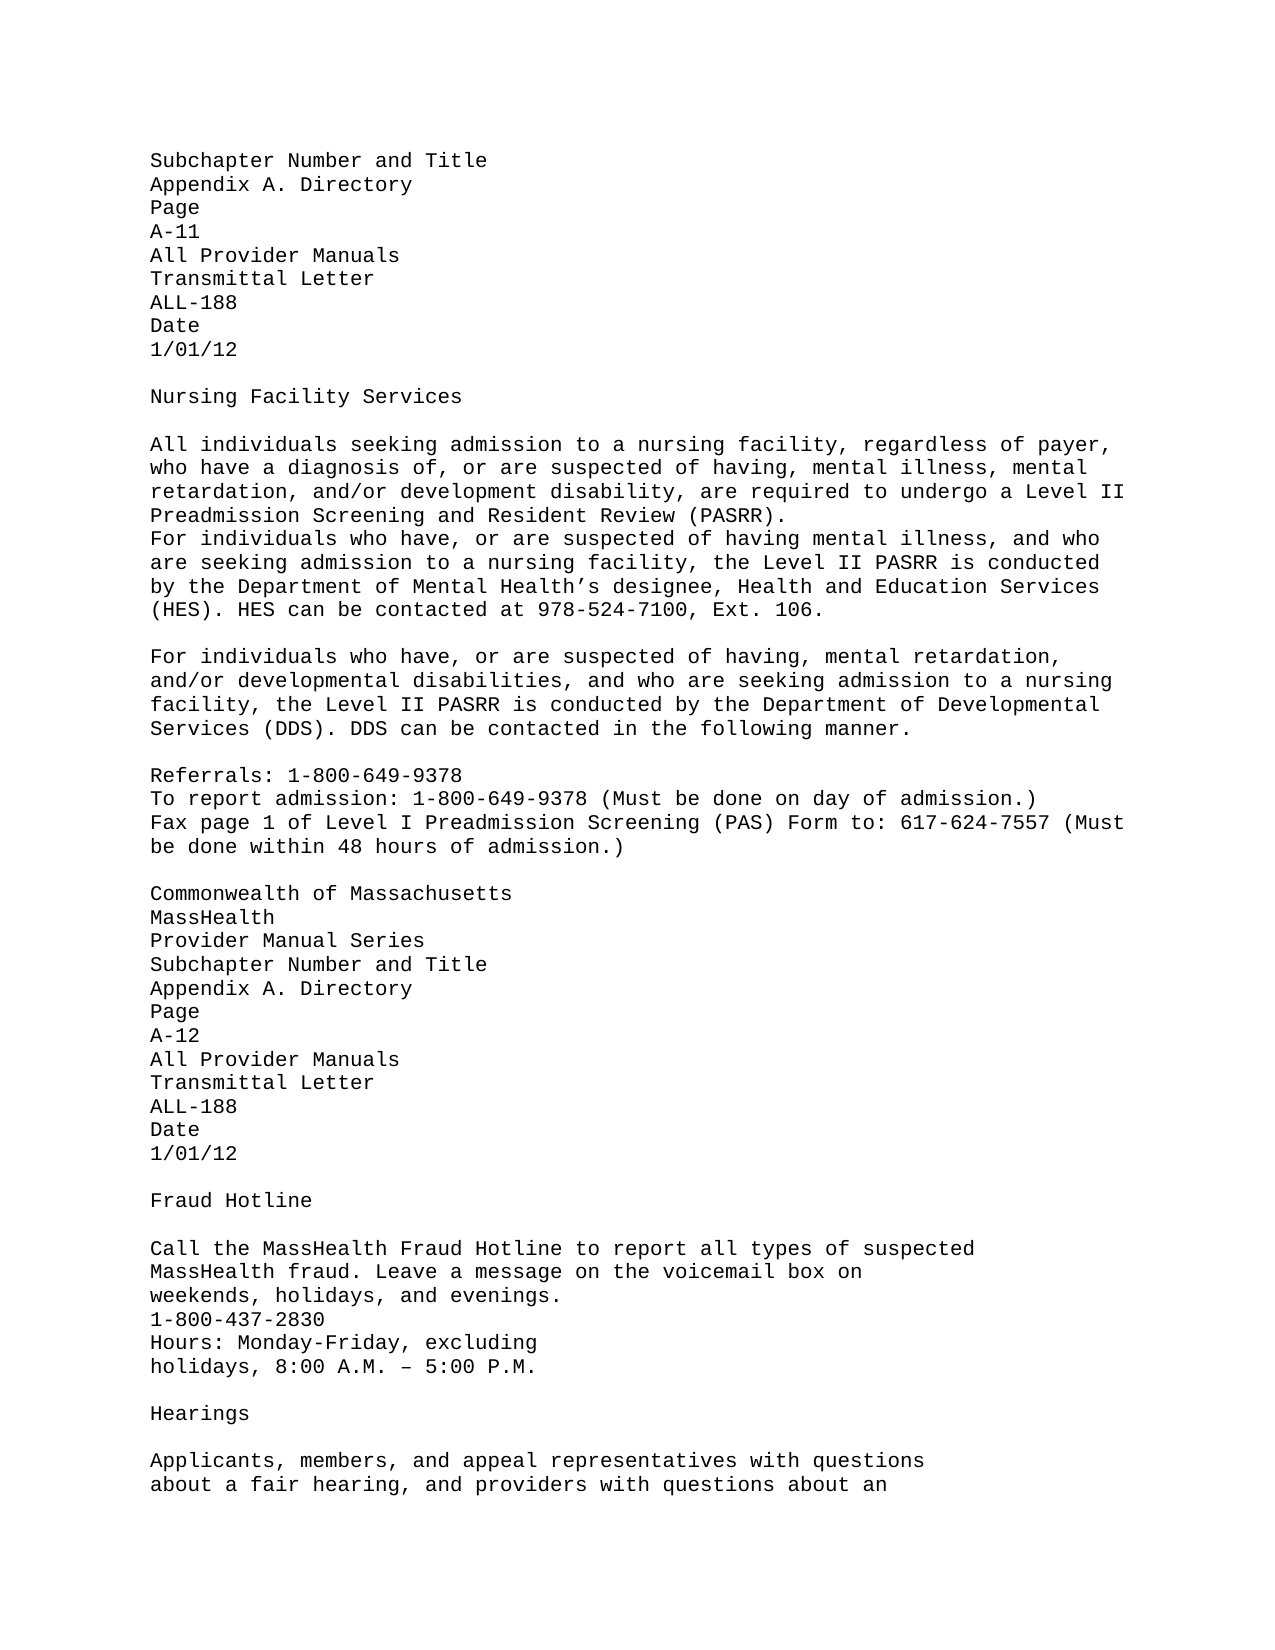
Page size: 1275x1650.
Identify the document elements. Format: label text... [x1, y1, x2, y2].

text Hearings [150, 1403, 1125, 1427]
text weekends, holidays, and evenings. [150, 1285, 1125, 1309]
text All individuals seeking admission to a nursing facility, regardless of payer, who have a diagnosis of, or are suspected of having, mental illness, mental retardation, and/or development disability, are required to undergo a Level II Preadmission Screening and Resident Review (PASRR). [150, 434, 1125, 528]
text All Provider Manuals [150, 244, 1125, 268]
text Call the MassHealth Fraud Hotline to report all types of suspected [150, 1238, 1125, 1261]
text Subchapter Number and Title [150, 954, 1125, 978]
text For individuals who have, or are suspected of having, mental retardation, and/or developmental disabilities, and who are seeking admission to a nursing facility, the Level II PASRR is conducted by the Department of Developmental Services (DDS). DDS can be contacted in the following manner. [150, 647, 1125, 741]
text Commonwealth of Massachusetts [150, 883, 1125, 907]
text For individuals who have, or are suspected of having mental illness, and who are seeking admission to a nursing facility, the Level II PASRR is conducted by the Department of Mental Health’s designee, Health and Education Services (HES). HES can be contacted at 978-524-7100, Ext. 106. [150, 528, 1125, 623]
text A-12 [150, 1025, 1125, 1048]
text MassHealth fraud. Leave a message on the voicemail box on [150, 1261, 1125, 1285]
text ALL-188 [150, 292, 1125, 316]
text MassHealth [150, 907, 1125, 930]
text 1-800-437-2830 [150, 1309, 1125, 1332]
text Page [150, 197, 1125, 221]
text 1/01/12 [150, 339, 1125, 363]
text Nursing Facility Services [150, 386, 1125, 410]
text All Provider Manuals [150, 1048, 1125, 1072]
text A-11 [150, 221, 1125, 244]
text Date [150, 316, 1125, 339]
text Referrals: 1-800-649-9378 [150, 765, 1125, 788]
text Fax page 1 of Level I Preadmission Screening (PAS) Form to: 617-624-7557 (Must be done within 48 hours of admission.) [150, 812, 1125, 859]
text Date [150, 1119, 1125, 1143]
text Applicants, members, and appeal representatives with questions [150, 1451, 1125, 1474]
text Appendix A. Directory [150, 174, 1125, 197]
text Hours: Monday-Friday, excluding [150, 1332, 1125, 1356]
text To report admission: 1-800-649-9378 (Must be done on day of admission.) [150, 788, 1125, 812]
text ALL-188 [150, 1096, 1125, 1119]
text Provider Manual Series [150, 930, 1125, 954]
text Page [150, 1001, 1125, 1025]
text about a fair hearing, and providers with questions about an [150, 1474, 1125, 1498]
text Transmittal Letter [150, 268, 1125, 292]
text Subchapter Number and Title [150, 150, 1125, 174]
text Appendix A. Directory [150, 978, 1125, 1001]
text 1/01/12 [150, 1143, 1125, 1167]
text Transmittal Letter [150, 1072, 1125, 1096]
text Fraud Hotline [150, 1190, 1125, 1214]
text holidays, 8:00 A.M. – 5:00 P.M. [150, 1356, 1125, 1379]
